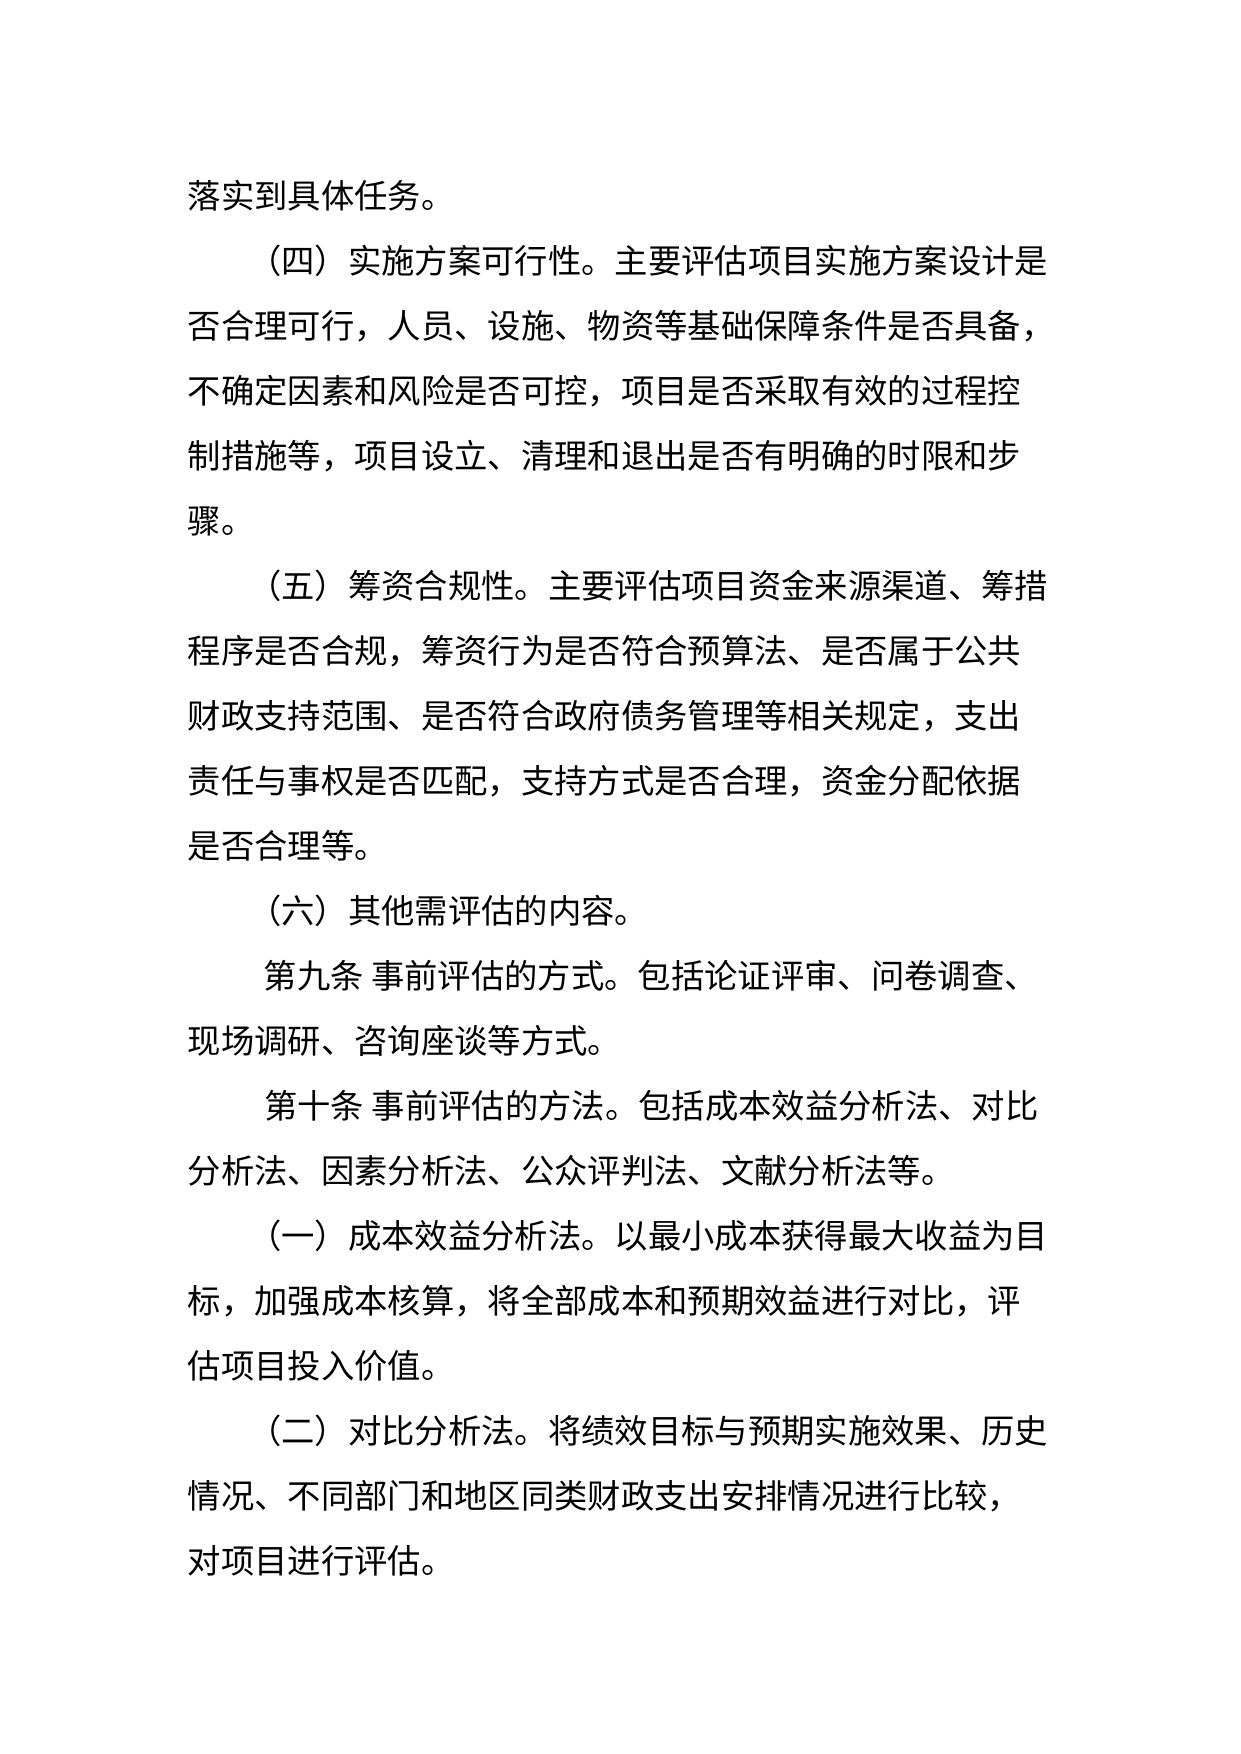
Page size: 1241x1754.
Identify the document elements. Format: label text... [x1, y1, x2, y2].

text 第九条 事前评估的方式。包括论证评审、问卷调查、现场调研、咨询座谈等方式。 [187, 942, 1053, 1072]
text （一）成本效益分析法。以最小成本获得最大收益为目标，加强成本核算，将全部成本和预期效益进行对比，评估项目投入价值。 [187, 1202, 1053, 1397]
text （六）其他需评估的内容。 [187, 877, 1053, 942]
text （四）实施方案可行性。主要评估项目实施方案设计是否合理可行，人员、设施、物资等基础保障条件是否具备，不确定因素和风险是否可控，项目是否采取有效的过程控制措施等，项目设立、清理和退出是否有明确的时限和步骤。 [187, 227, 1053, 552]
text （五）筹资合规性。主要评估项目资金来源渠道、筹措程序是否合规，筹资行为是否符合预算法、是否属于公共财政支持范围、是否符合政府债务管理等相关规定，支出责任与事权是否匹配，支持方式是否合理，资金分配依据是否合理等。 [187, 552, 1053, 877]
text 第十条 事前评估的方法。包括成本效益分析法、对比分析法、因素分析法、公众评判法、文献分析法等。 [187, 1072, 1053, 1202]
text （二）对比分析法。将绩效目标与预期实施效果、历史情况、不同部门和地区同类财政支出安排情况进行比较，对项目进行评估。 [187, 1397, 1053, 1592]
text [187, 162, 1053, 227]
